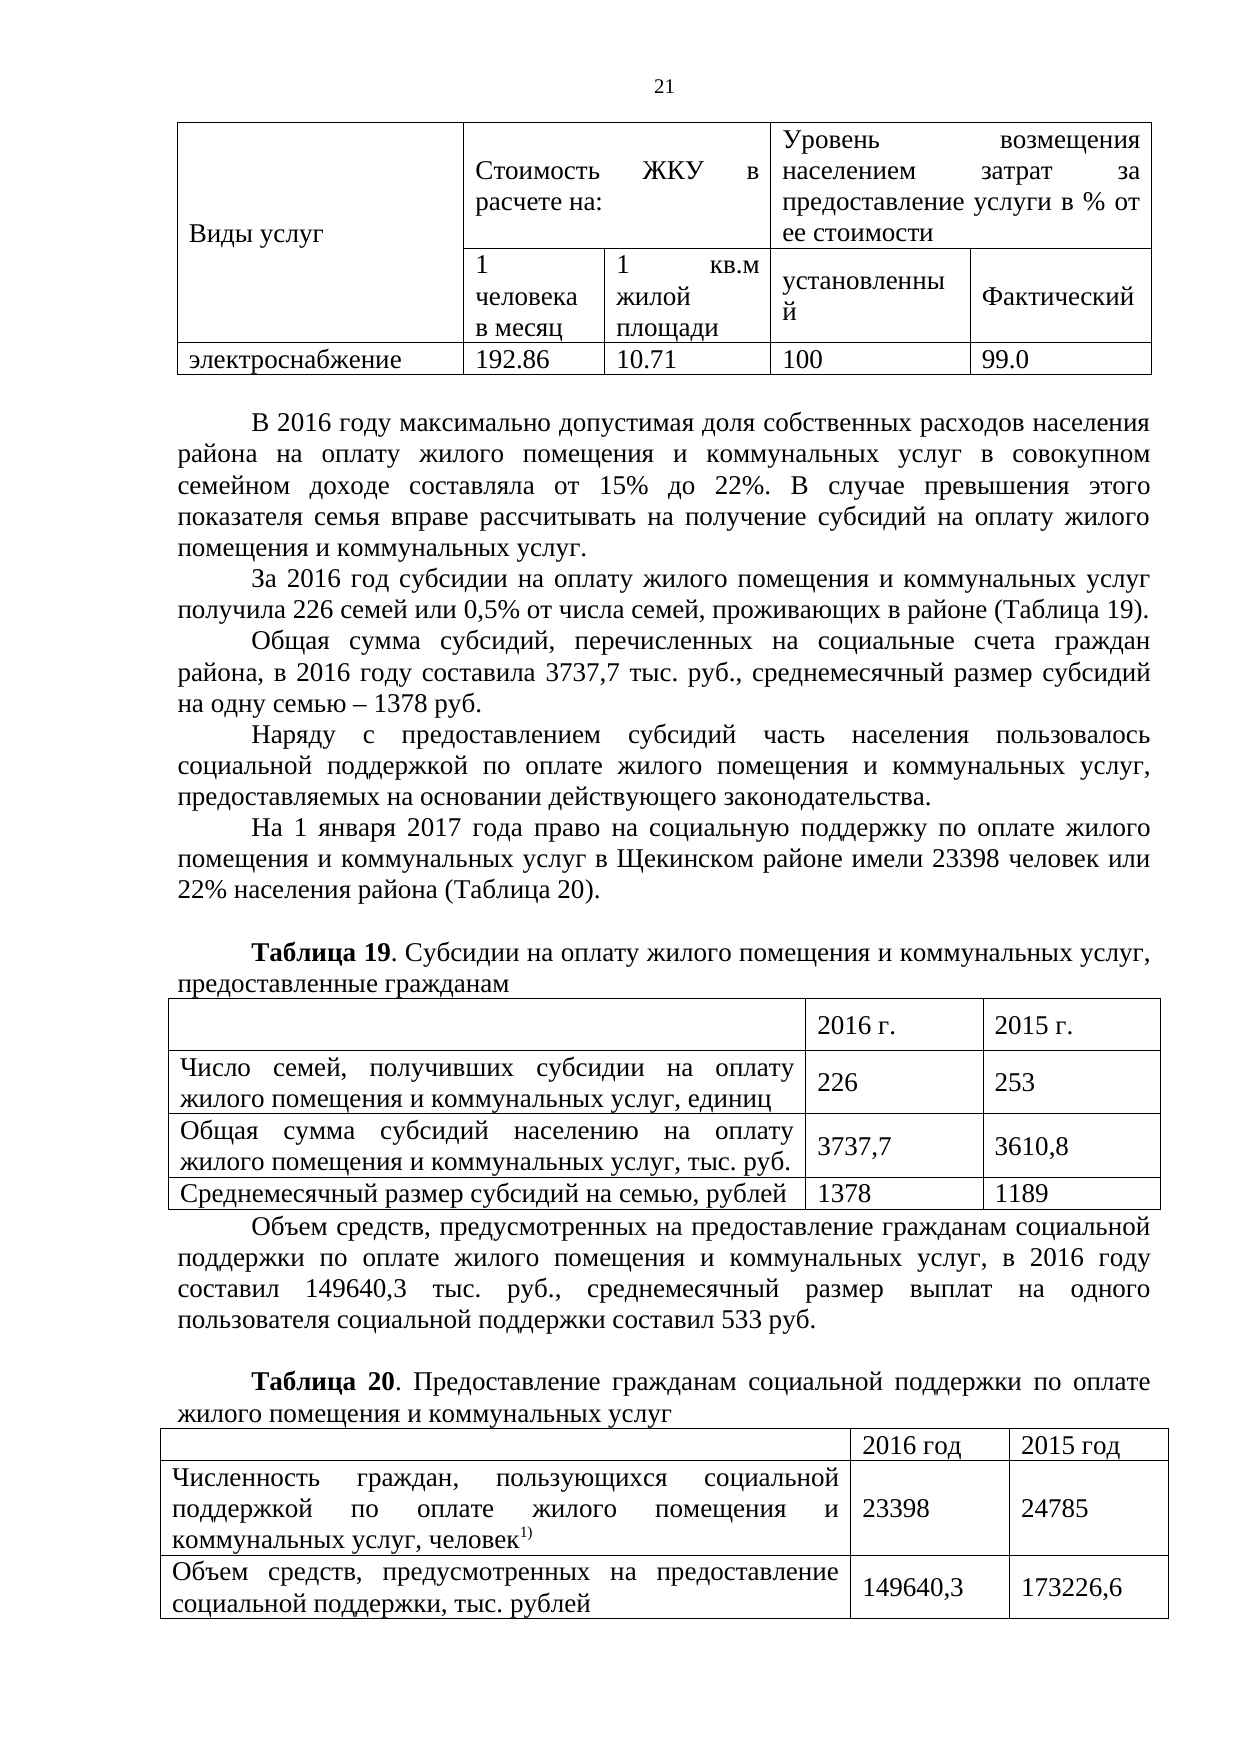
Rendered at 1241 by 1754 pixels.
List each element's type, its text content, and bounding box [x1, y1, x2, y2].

text В 2016 году максимально допустимая доля собственных расходов населения района на оплату жилого помещения и коммунальных услуг в совокупном семейном доходе составляла от 15% до 22%. В случае превышения этого показателя семья вправе рассчитывать на получение субсидий на оплату жилого помещения и коммунальных услуг. [177, 406, 1152, 562]
table_cell 1189 [984, 1178, 1160, 1209]
table_cell 23398 [851, 1461, 1009, 1554]
table_header Стоимость ЖКУ в расчете на: [464, 123, 770, 248]
text На 1 января 2017 года право на социальную поддержку по оплате жилого помещения и коммунальных услуг в Щекинском районе имели 23398 человек или 22% населения района (Таблица 20). [177, 811, 1152, 905]
table_cell Среднемесячный размер субсидий на семью, рублей [169, 1178, 805, 1209]
table_cell Общая сумма субсидий населению на оплату жилого помещения и коммунальных услуг, тыс. руб. [169, 1114, 805, 1177]
text Общая сумма субсидий, перечисленных на социальные счета граждан района, в 2016 году составила 3737,7 тыс. руб., среднемесячный размер субсидий на одну семью – 1378 руб. [177, 624, 1152, 718]
table_cell 24785 [1010, 1461, 1168, 1554]
text Таблица 19. Субсидии на оплату жилого помещения и коммунальных услуг, предоставленные гражданам [177, 936, 1152, 998]
table_cell 1 человека в месяц [464, 249, 604, 342]
table_cell Фактический [971, 249, 1151, 342]
table_header Уровень возмещения населением затрат за предоставление услуги в % от ее стоимости [771, 123, 1151, 248]
table_cell 10.71 [605, 343, 770, 374]
table_header 2015 г. [984, 999, 1160, 1050]
table_cell 3737,7 [806, 1114, 983, 1177]
table_cell 100 [771, 343, 970, 374]
table_header Виды услуг [178, 123, 463, 342]
table_cell Численность граждан, пользующихся социальной поддержкой по оплате жилого помещения и коммунальных услуг, человек1) [161, 1461, 850, 1554]
table_cell 192.86 [464, 343, 604, 374]
text Наряду с предоставлением субсидий часть населения пользовалось социальной поддержкой по оплате жилого помещения и коммунальных услуг, предоставляемых на основании действующего законодательства. [177, 718, 1152, 811]
table_cell электроснабжение [178, 343, 463, 374]
table_header 2016 г. [806, 999, 983, 1050]
table_header 2016 год [851, 1429, 1009, 1460]
table_cell 149640,3 [851, 1556, 1009, 1618]
table_cell 1 кв.м жилой площади [605, 249, 770, 342]
table_cell 1378 [806, 1178, 983, 1209]
table_cell Число семей, получивших субсидии на оплату жилого помещения и коммунальных услуг, единиц [169, 1051, 805, 1113]
table_cell 99.0 [971, 343, 1151, 374]
text За 2016 год субсидии на оплату жилого помещения и коммунальных услуг получила 226 семей или 0,5% от числа семей, проживающих в районе (Таблица 19). [177, 562, 1152, 624]
table_header 2015 год [1010, 1429, 1168, 1460]
table_cell 3610,8 [984, 1114, 1160, 1177]
table_header [169, 999, 805, 1050]
table_header [161, 1429, 850, 1460]
text Таблица 20. Предоставление гражданам социальной поддержки по оплате жилого помещения и коммунальных услуг [177, 1366, 1152, 1428]
table_cell установленный [771, 249, 970, 342]
text Объем средств, предусмотренных на предоставление гражданам социальной поддержки по оплате жилого помещения и коммунальных услуг, в 2016 году составил 149640,3 тыс. руб., среднемесячный размер выплат на одного пользователя социальной поддержки составил 533 руб. [177, 1210, 1152, 1334]
table_cell 173226,6 [1010, 1556, 1168, 1618]
table_cell 226 [806, 1051, 983, 1113]
table_cell 253 [984, 1051, 1160, 1113]
table_cell Объем средств, предусмотренных на предоставление социальной поддержки, тыс. рублей [161, 1556, 850, 1618]
